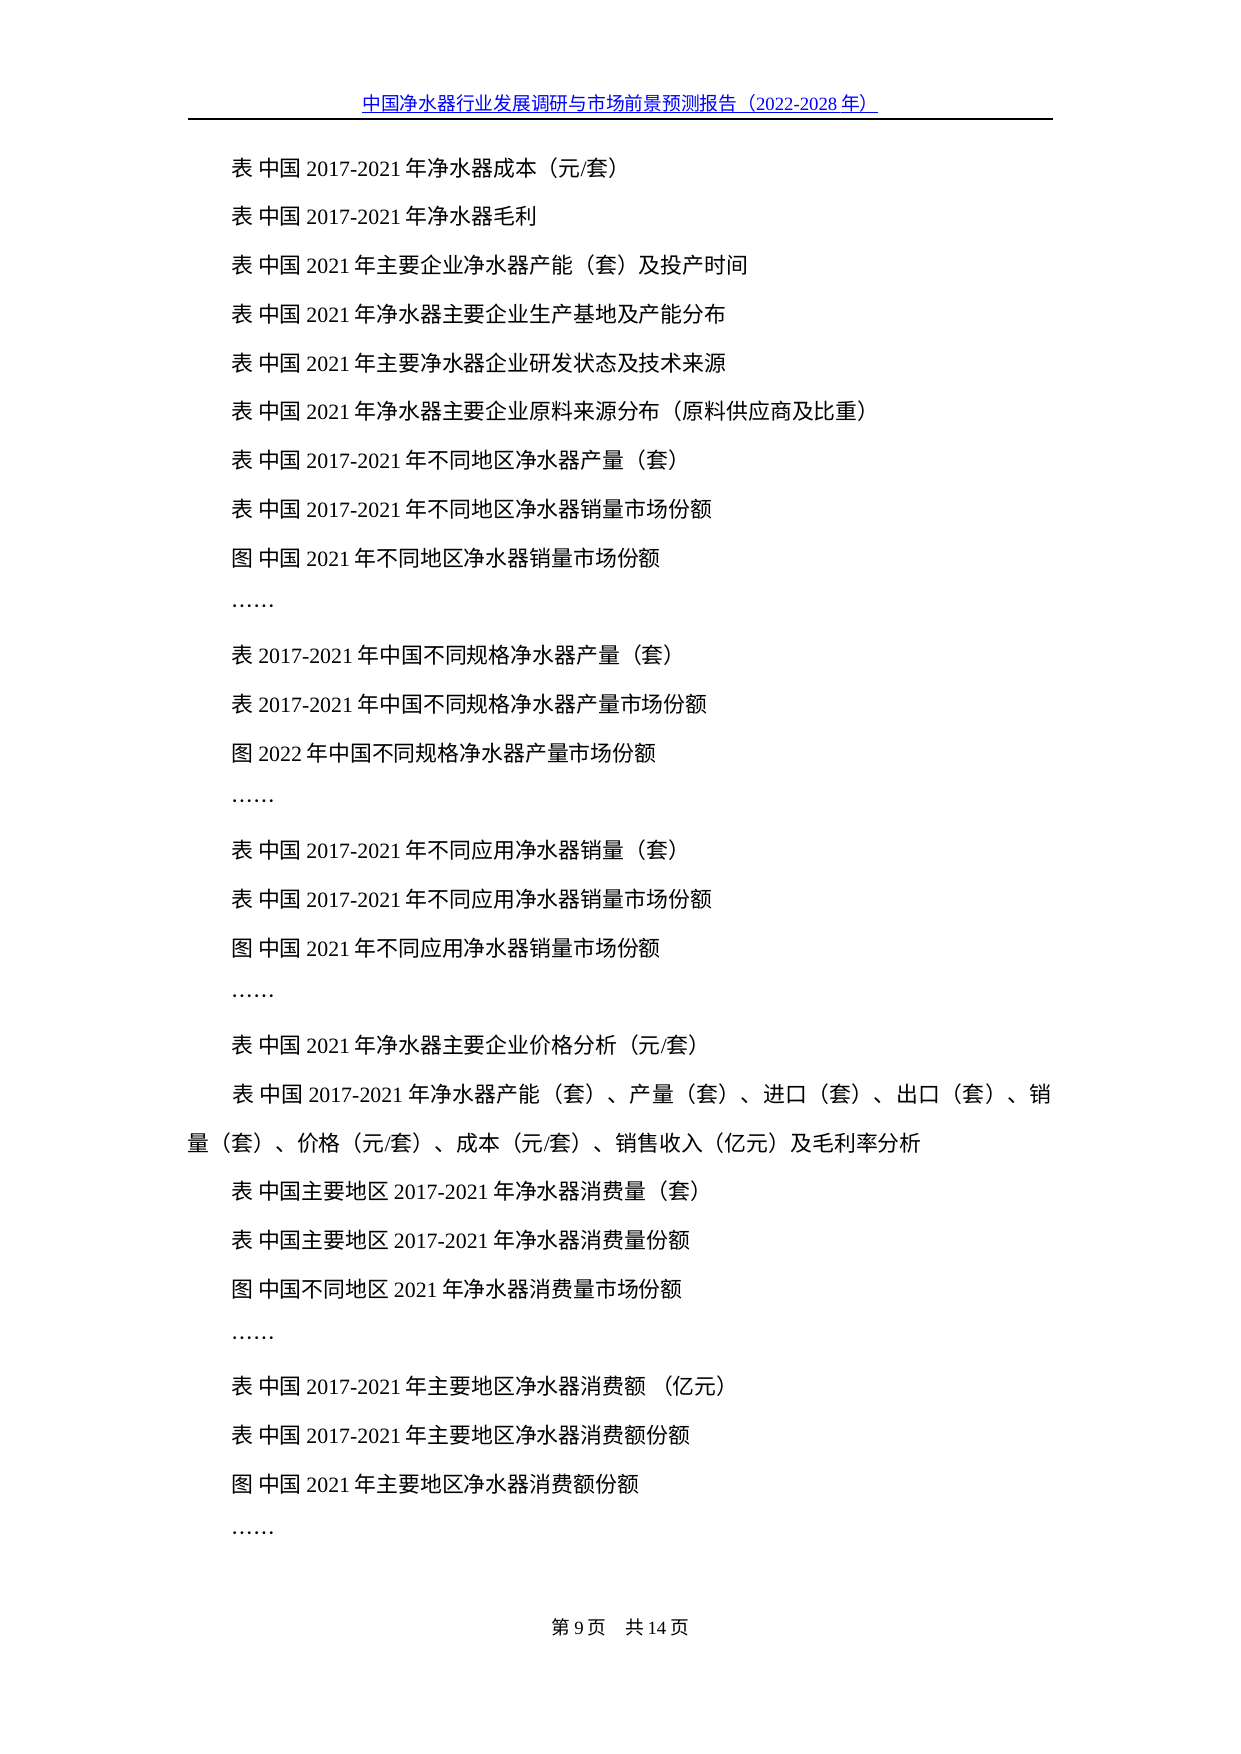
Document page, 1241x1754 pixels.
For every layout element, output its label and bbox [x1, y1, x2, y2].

text [187, 150, 1053, 1548]
